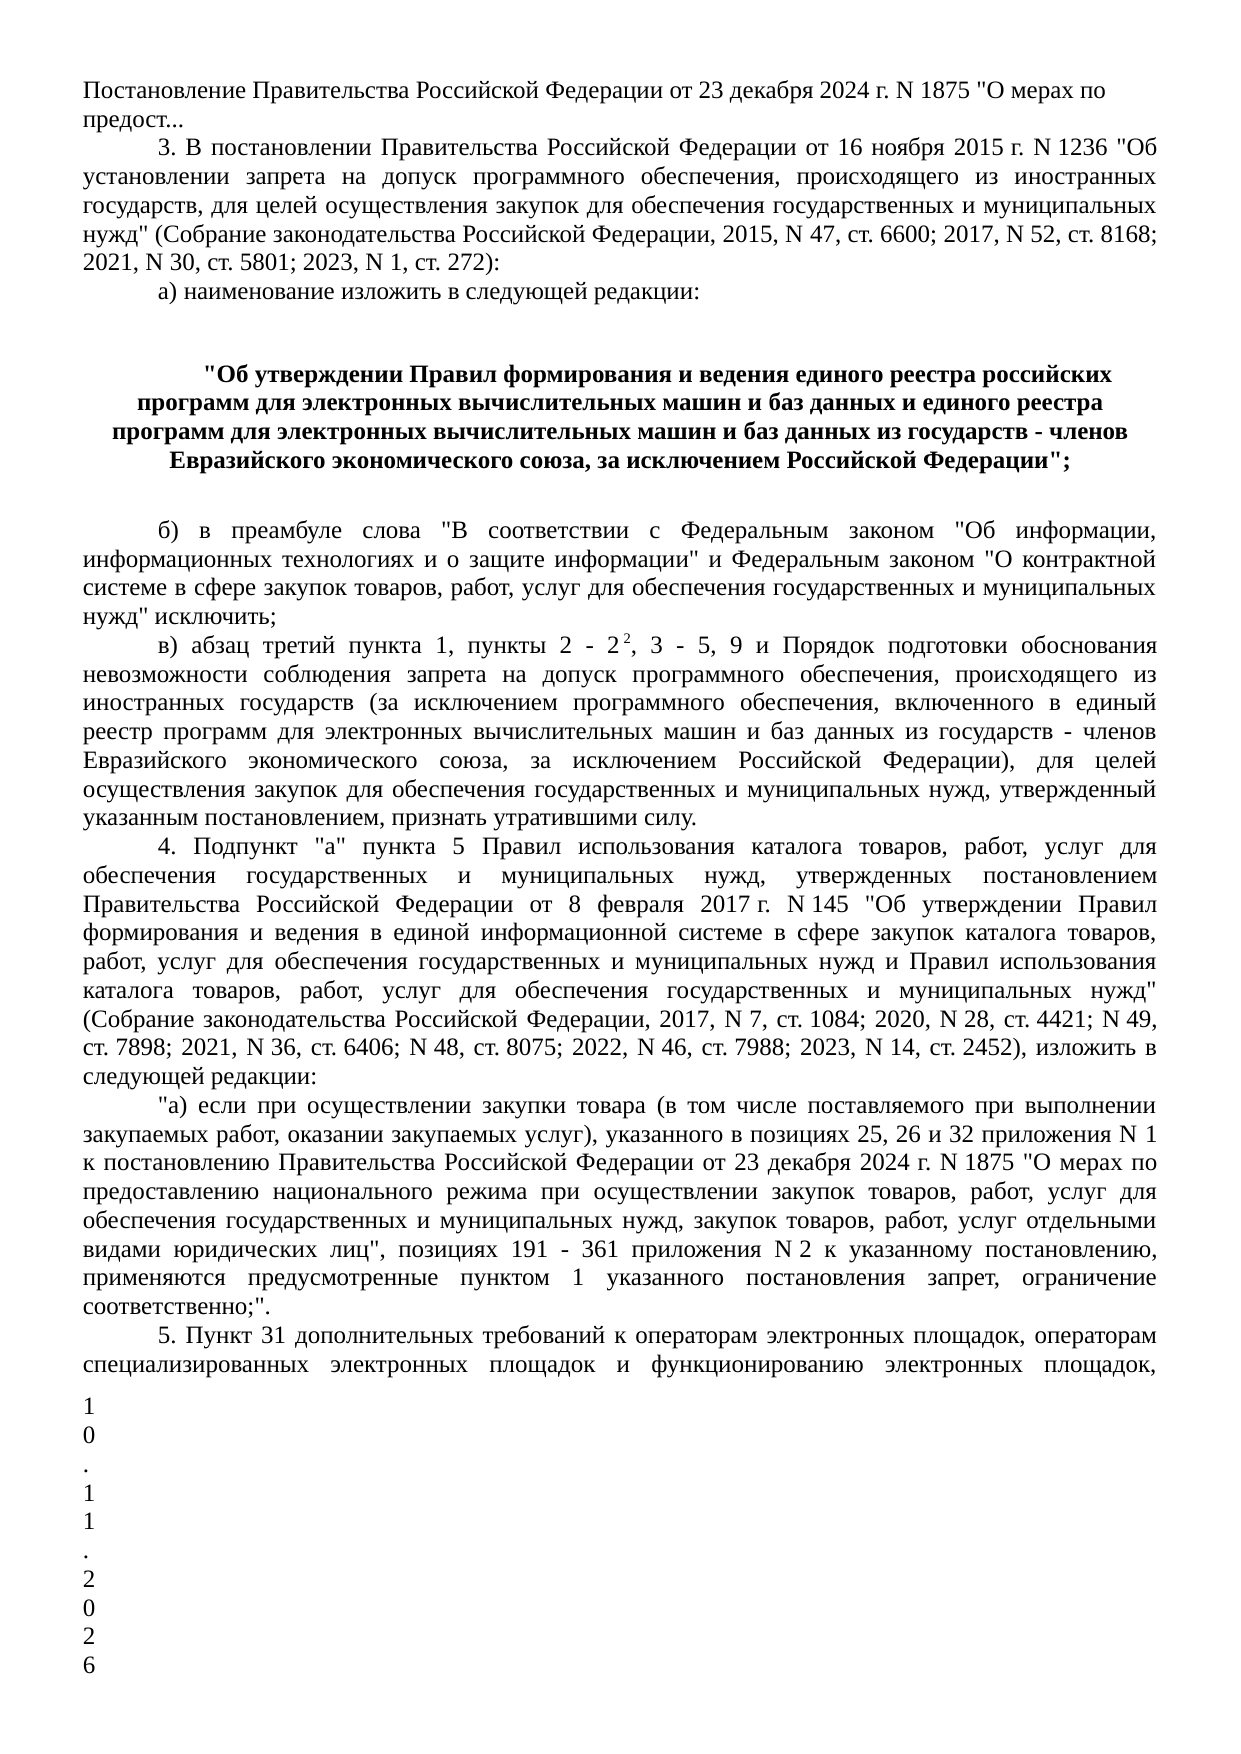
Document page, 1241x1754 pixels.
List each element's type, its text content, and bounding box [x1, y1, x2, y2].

text 3. В постановлении Правительства Российской Федерации от 16 ноября 2015 г. N 1236 "Об установлении запрета на допуск программного обеспечения, происходящего из иностранных государств, для целей осуществления закупок для обеспечения государственных и муниципальных нужд" (Собрание законодательства Российской Федерации, 2015, N 47, ст. 6600; 2017, N 52, ст. 8168; 2021, N 30, ст. 5801; 2023, N 1, ст. 272): [83, 132, 1157, 276]
subtitle "Об утверждении Правил формирования и ведения единого реестра российских программ для электронных вычислительных машин и баз данных и единого реестра программ для электронных вычислительных машин и баз данных из государств - членов Евразийского экономического союза, за исключением Российской Федерации"; [83, 359, 1157, 474]
text "а) если при осуществлении закупки товара (в том числе поставляемого при выполнении закупаемых работ, оказании закупаемых услуг), указанного в позициях 25, 26 и 32 приложения N 1 к постановлению Правительства Российской Федерации от 23 декабря 2024 г. N 1875 "О мерах по предоставлению национального режима при осуществлении закупок товаров, работ, услуг для обеспечения государственных и муниципальных нужд, закупок товаров, работ, услуг отдельными видами юридических лиц", позициях 191 - 361 приложения N 2 к указанному постановлению, применяются предусмотренные пунктом 1 указанного постановления запрет, ограничение соответственно;". [83, 1090, 1157, 1320]
text б) в преамбуле слова "В соответствии с Федеральным законом "Об информации, информационных технологиях и о защите информации" и Федеральным законом "О контрактной системе в сфере закупок товаров, работ, услуг для обеспечения государственных и муниципальных нужд" исключить; [83, 515, 1157, 630]
text 4. Подпункт "а" пункта 5 Правил использования каталога товаров, работ, услуг для обеспечения государственных и муниципальных нужд, утвержденных постановлением Правительства Российской Федерации от 8 февраля 2017 г. N 145 "Об утверждении Правил формирования и ведения в единой информационной системе в сфере закупок каталога товаров, работ, услуг для обеспечения государственных и муниципальных нужд и Правил использования каталога товаров, работ, услуг для обеспечения государственных и муниципальных нужд" (Собрание законодательства Российской Федерации, 2017, N 7, ст. 1084; 2020, N 28, ст. 4421; N 49, ст. 7898; 2021, N 36, ст. 6406; N 48, ст. 8075; 2022, N 46, ст. 7988; 2023, N 14, ст. 2452), изложить в следующей редакции: [83, 831, 1157, 1090]
text а) наименование изложить в следующей редакции: [83, 276, 1157, 305]
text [83, 1320, 1157, 1377]
text в) абзац третий пункта 1, пункты 2 - 2 2, 3 - 5, 9 и Порядок подготовки обоснования невозможности соблюдения запрета на допуск программного обеспечения, происходящего из иностранных государств (за исключением программного обеспечения, включенного в единый реестр программ для электронных вычислительных машин и баз данных из государств - членов Евразийского экономического союза, за исключением Российской Федерации), для целей осуществления закупок для обеспечения государственных и муниципальных нужд, утвержденный указанным постановлением, признать утратившими силу. [83, 630, 1157, 831]
